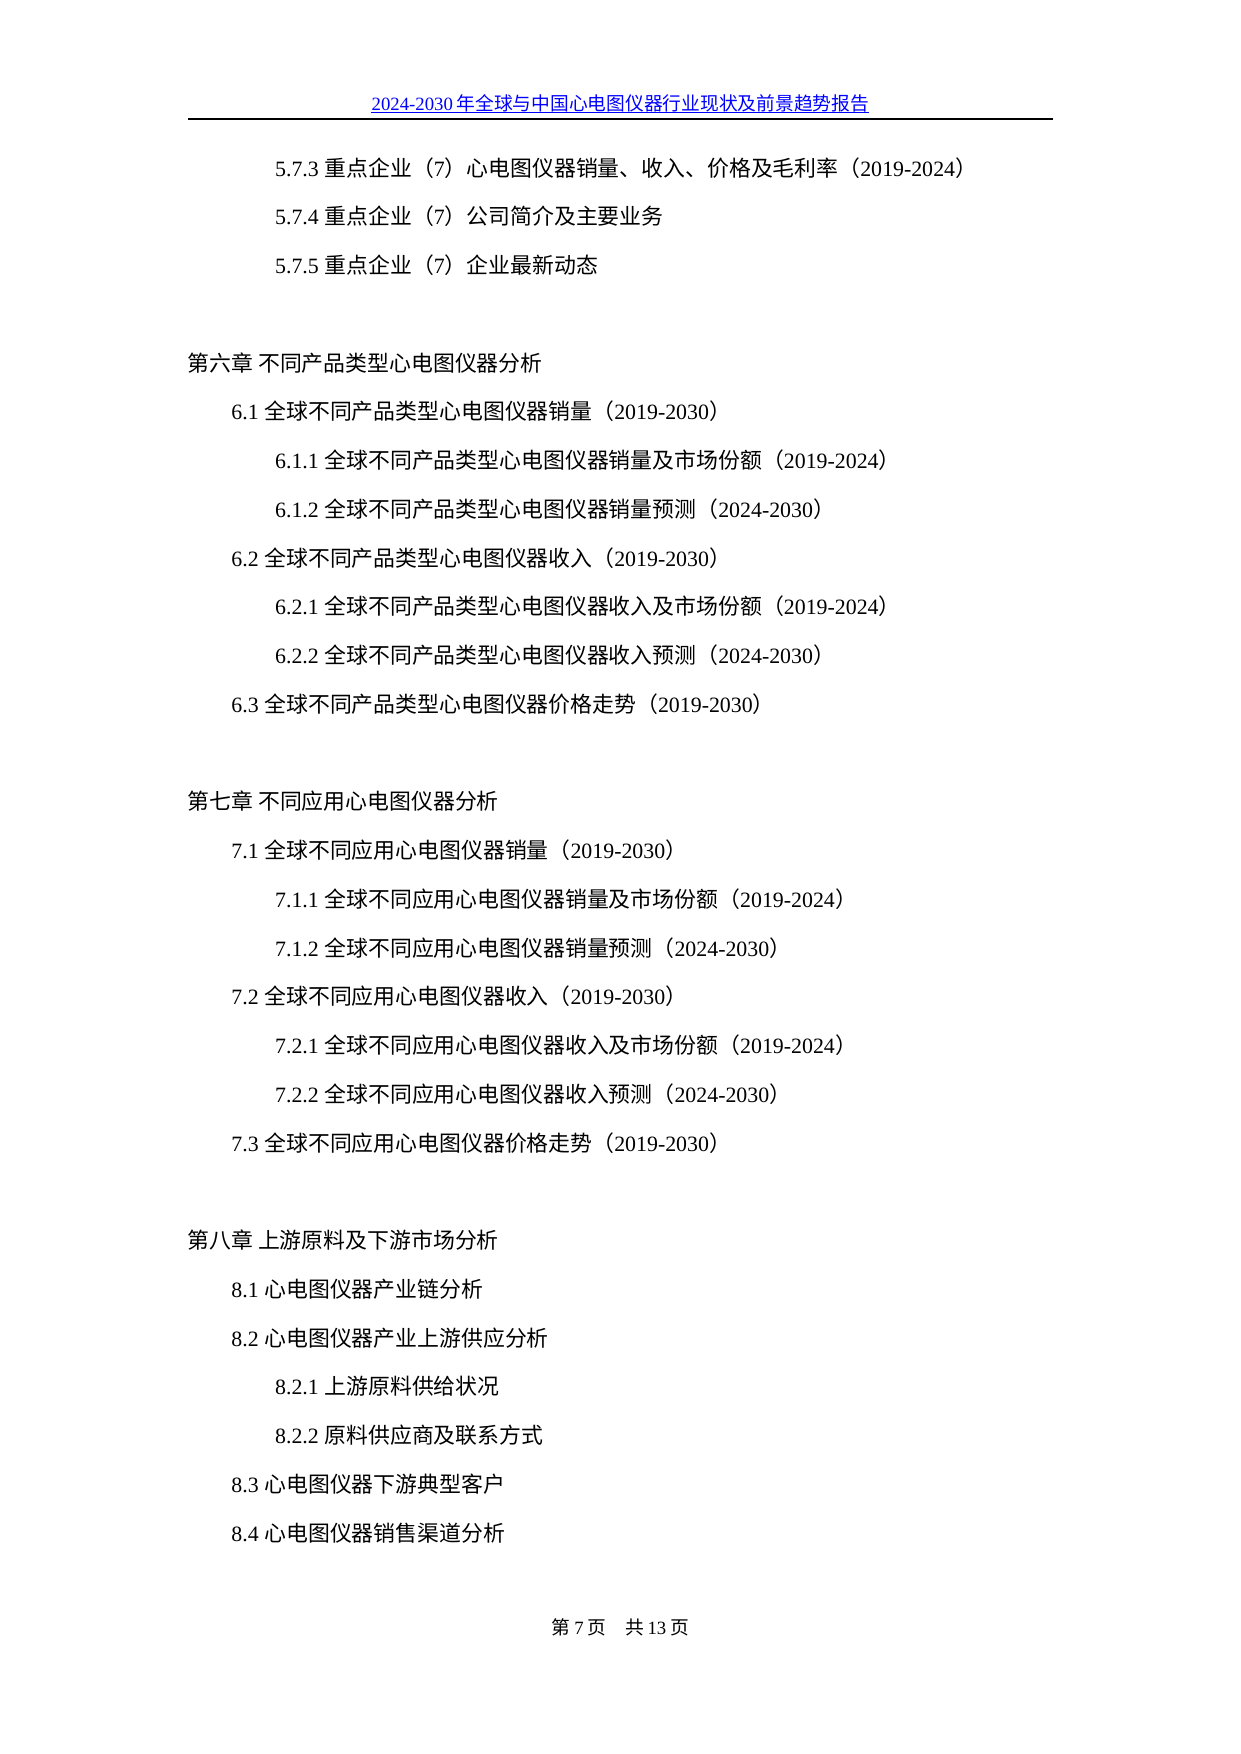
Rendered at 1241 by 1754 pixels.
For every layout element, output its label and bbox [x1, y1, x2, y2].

text [187, 150, 1053, 1548]
